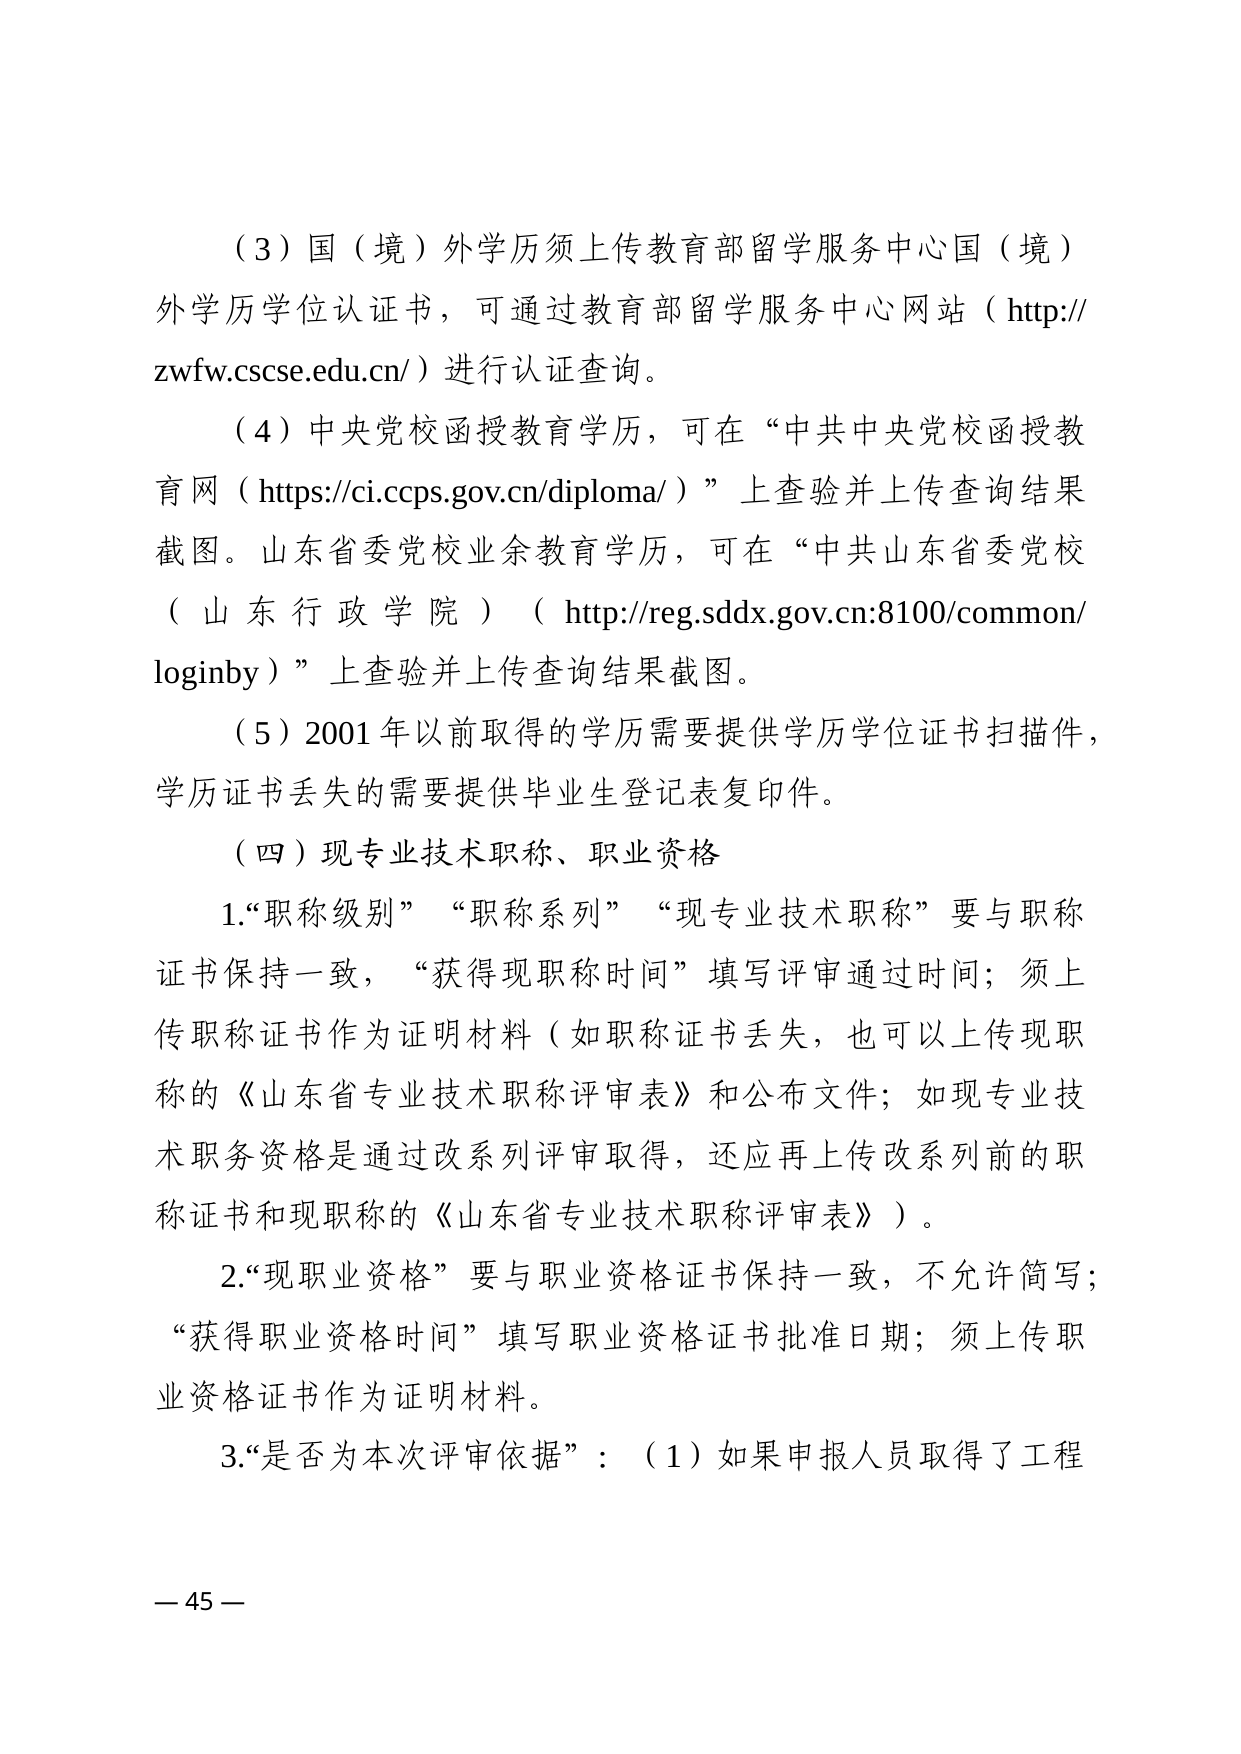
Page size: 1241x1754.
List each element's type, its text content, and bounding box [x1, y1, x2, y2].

text 1.“职称级别”“职称系列”“现专业技术职称”要与职称证书保持一致，“获得现职称时间”填写评审通过时间；须上传职称证书作为证明材料（如职称证书丢失，也可以上传现职称的《山东省专业技术职称评审表》和公布文件；如现专业技术职务资格是通过改系列评审取得，还应再上传改系列前的职称证书和现职称的《山东省专业技术职称评审表》）。 [153, 877, 1087, 1239]
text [153, 1421, 1087, 1487]
text （4）中央党校函授教育学历，可在“中共中央党校函授教育网（https://ci.ccps.gov.cn/diploma/）”上查验并上传查询结果截图。山东省委党校业余教育学历，可在“中共山东省委党校（山东行政学院）（http://reg.sddx.gov.cn:8100/common/loginby）”上查验并上传查询结果截图。 [153, 394, 1087, 696]
text （5）2001年以前取得的学历需要提供学历学位证书扫描件，学历证书丢失的需要提供毕业生登记表复印件。 [153, 696, 1087, 817]
text （3）国（境）外学历须上传教育部留学服务中心国（境）外学历学位认证书，可通过教育部留学服务中心网站（http://zwfw.cscse.edu.cn/）进行认证查询。 [153, 212, 1087, 394]
list （四）现专业技术职称、职业资格 [153, 817, 1087, 877]
text 2.“现职业资格”要与职业资格证书保持一致，不允许简写；“获得职业资格时间”填写职业资格证书批准日期；须上传职业资格证书作为证明材料。 [153, 1239, 1087, 1421]
